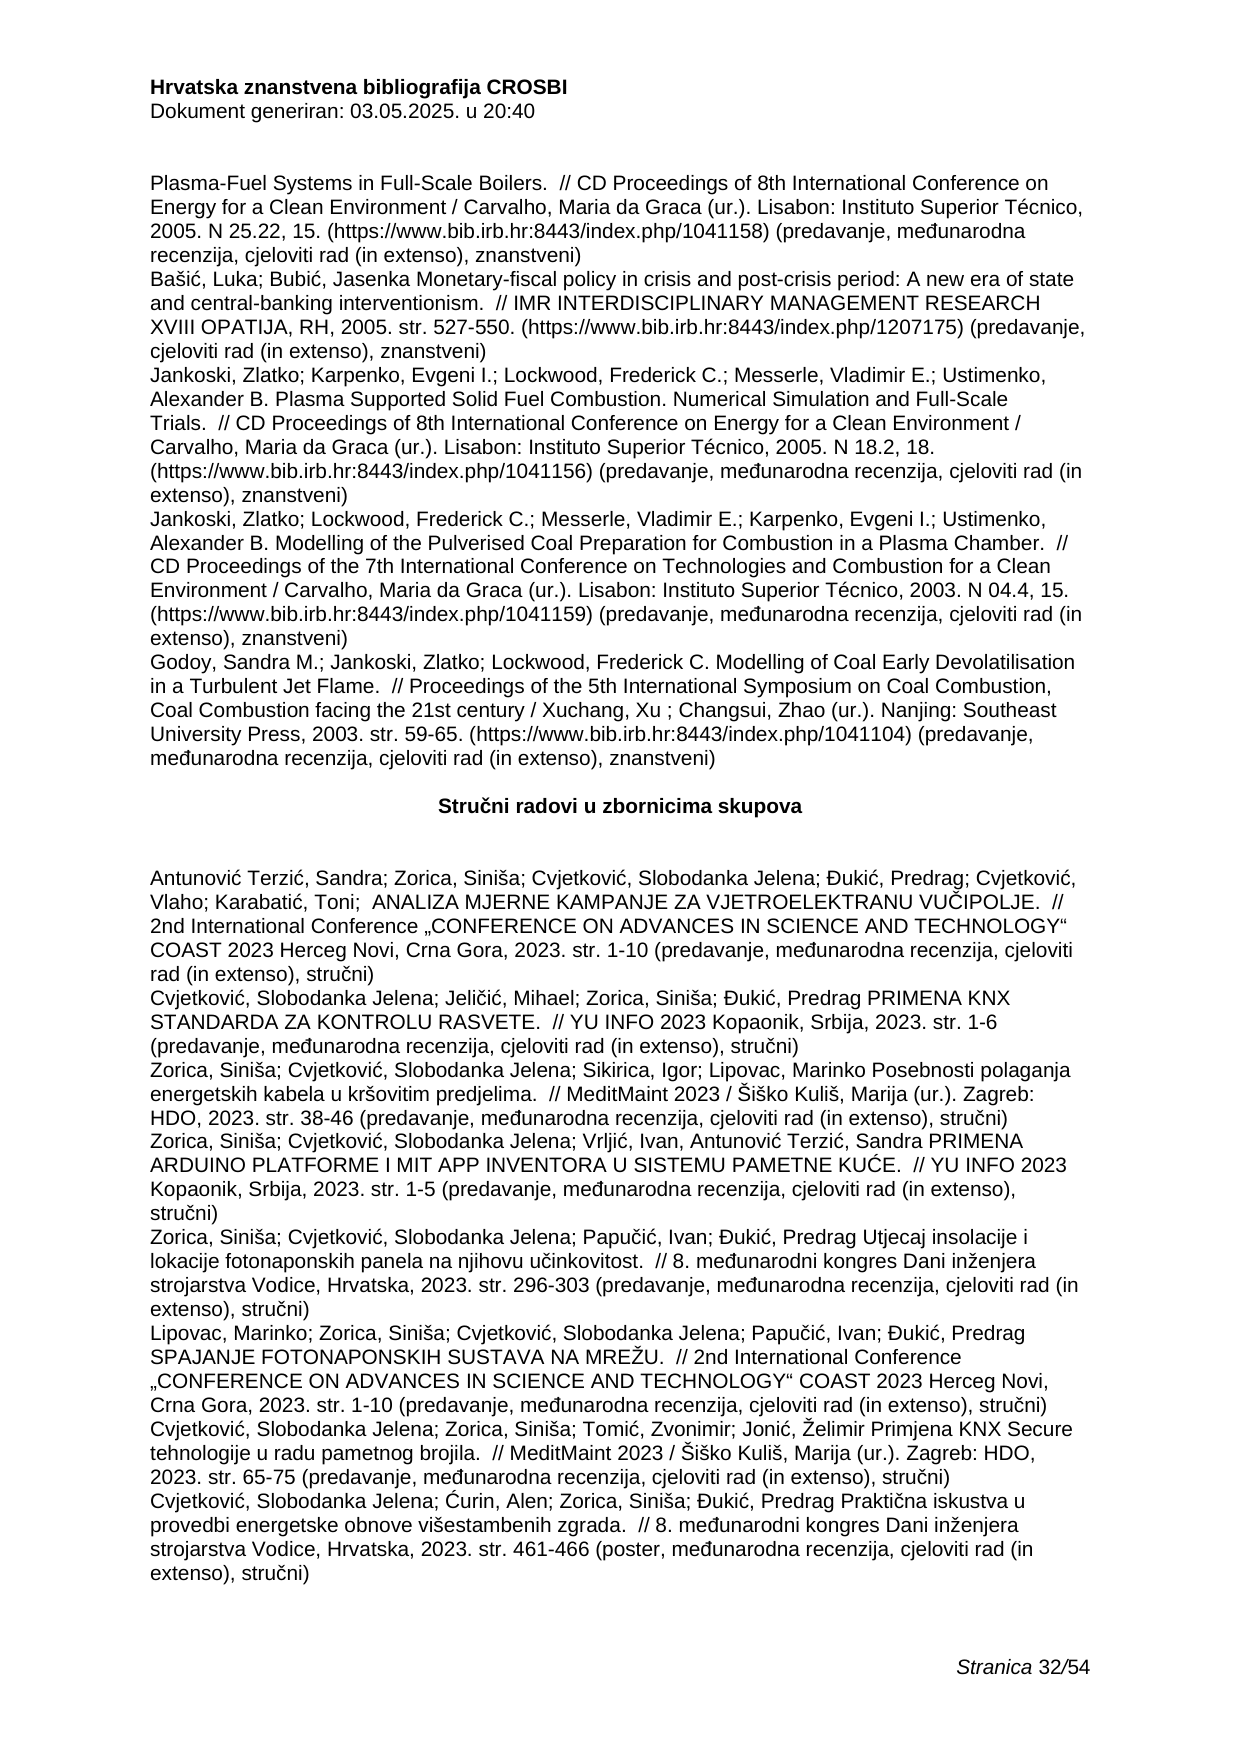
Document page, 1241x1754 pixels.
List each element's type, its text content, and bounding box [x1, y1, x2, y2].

text Zorica, Siniša; Cvjetković, Slobodanka Jelena; Sikirica, Igor; Lipovac, Marinko [150, 1057, 1090, 1129]
text Zorica, Siniša; Cvjetković, Slobodanka Jelena; Papučić, Ivan; Đukić, Predrag [150, 1225, 1090, 1321]
text Antunović Terzić, Sandra; Zorica, Siniša; Cvjetković, Slobodanka Jelena; Đukić, Predrag; Cvjetković, Vlaho; Karabatić, Toni; [150, 866, 1090, 986]
subtitle Stručni radovi u zbornicima skupova [150, 794, 1090, 818]
text Jankoski, Zlatko; Lockwood, Frederick C.; Messerle, Vladimir E.; Karpenko, Evgeni I.; Ustimenko, Alexander B. [150, 506, 1090, 650]
text Bašić, Luka; Bubić, Jasenka [150, 267, 1090, 363]
text Jankoski, Zlatko; Karpenko, Evgeni I.; Lockwood, Frederick C.; Messerle, Vladimir E.; Ustimenko, Alexander B. [150, 363, 1090, 506]
text Godoy, Sandra M.; Jankoski, Zlatko; Lockwood, Frederick C. [150, 650, 1090, 770]
text Cvjetković, Slobodanka Jelena; Zorica, Siniša; Tomić, Zvonimir; Jonić, Želimir [150, 1417, 1090, 1489]
text Lipovac, Marinko; Zorica, Siniša; Cvjetković, Slobodanka Jelena; Papučić, Ivan; Đukić, Predrag [150, 1321, 1090, 1417]
text Cvjetković, Slobodanka Jelena; Ćurin, Alen; Zorica, Siniša; Đukić, Predrag [150, 1489, 1090, 1584]
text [150, 171, 1090, 267]
text Zorica, Siniša; Cvjetković, Slobodanka Jelena; Vrljić, Ivan, Antunović Terzić, Sandra [150, 1129, 1090, 1225]
text Cvjetković, Slobodanka Jelena; Jeličić, Mihael; Zorica, Siniša; Đukić, Predrag [150, 986, 1090, 1057]
